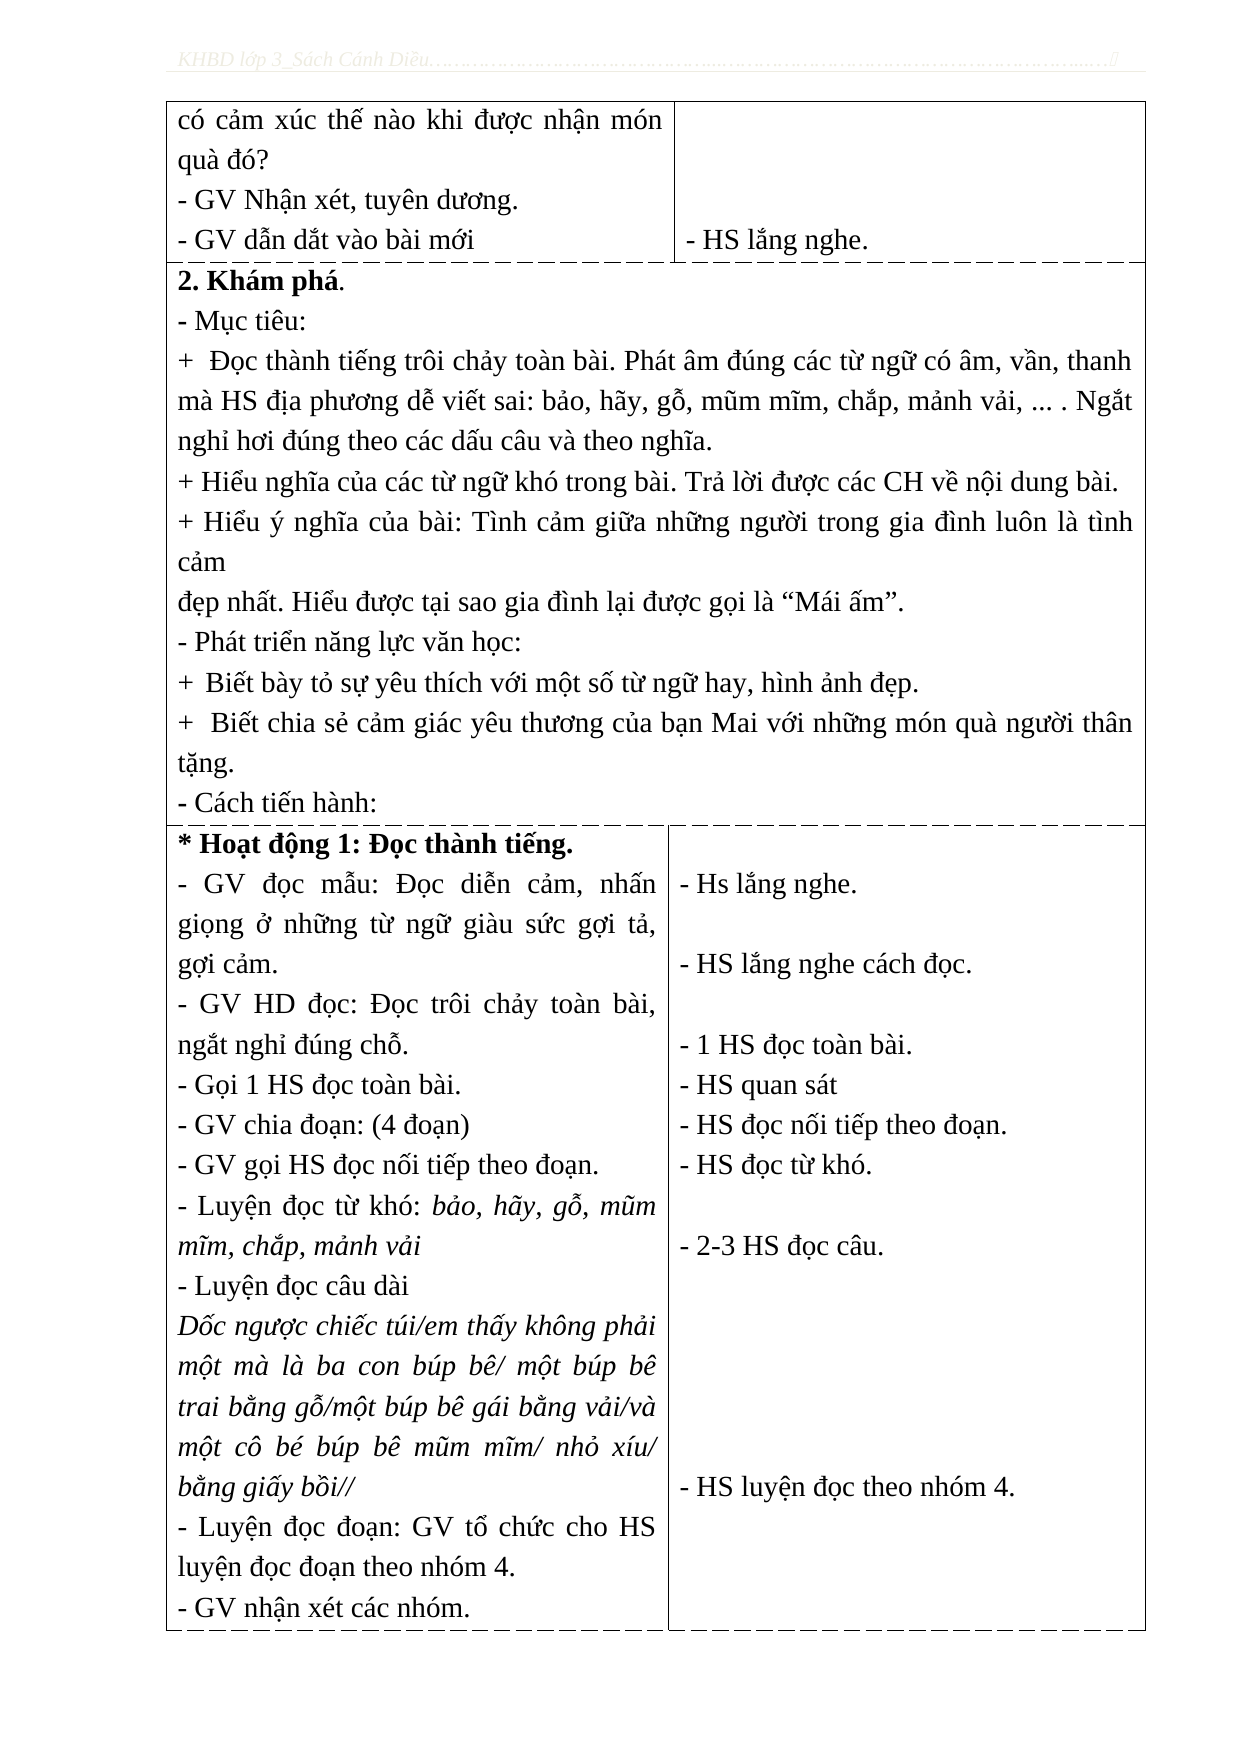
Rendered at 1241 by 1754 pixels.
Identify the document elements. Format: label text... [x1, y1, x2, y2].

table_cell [669, 825, 1145, 1630]
table_cell 2. Khám phá. - Mục tiêu: + Đọc thành tiếng trôi chảy toàn bài. Phát âm đúng các từ ngữ có âm, vần, thanh mà HS địa phương dễ viết sai: bảo, hãy, gỗ, mũm mĩm, chắp, mảnh vải, ... . Ngắt nghỉ hơi đúng theo các dấu câu và theo nghĩa. + Hiểu nghĩa của các từ ngữ khó trong bài. Trả lời được các CH về nội dung bài. + Hiểu ý nghĩa của bài: Tình cảm giữa những người trong gia đình luôn là tình cảm đẹp nhất. Hiểu được tại sao gia đình lại được gọi là “Mái ấm”. - Phát triển năng lực văn học: + Biết bày tỏ sự yêu thích với một số từ ngữ hay, hình ảnh đẹp. + Biết chia sẻ cảm giác yêu thương của bạn Mai với những món quà người thân tặng. - Cách tiến hành: [167, 262, 1145, 825]
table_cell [675, 102, 1145, 262]
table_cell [167, 102, 674, 262]
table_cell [167, 825, 668, 1630]
